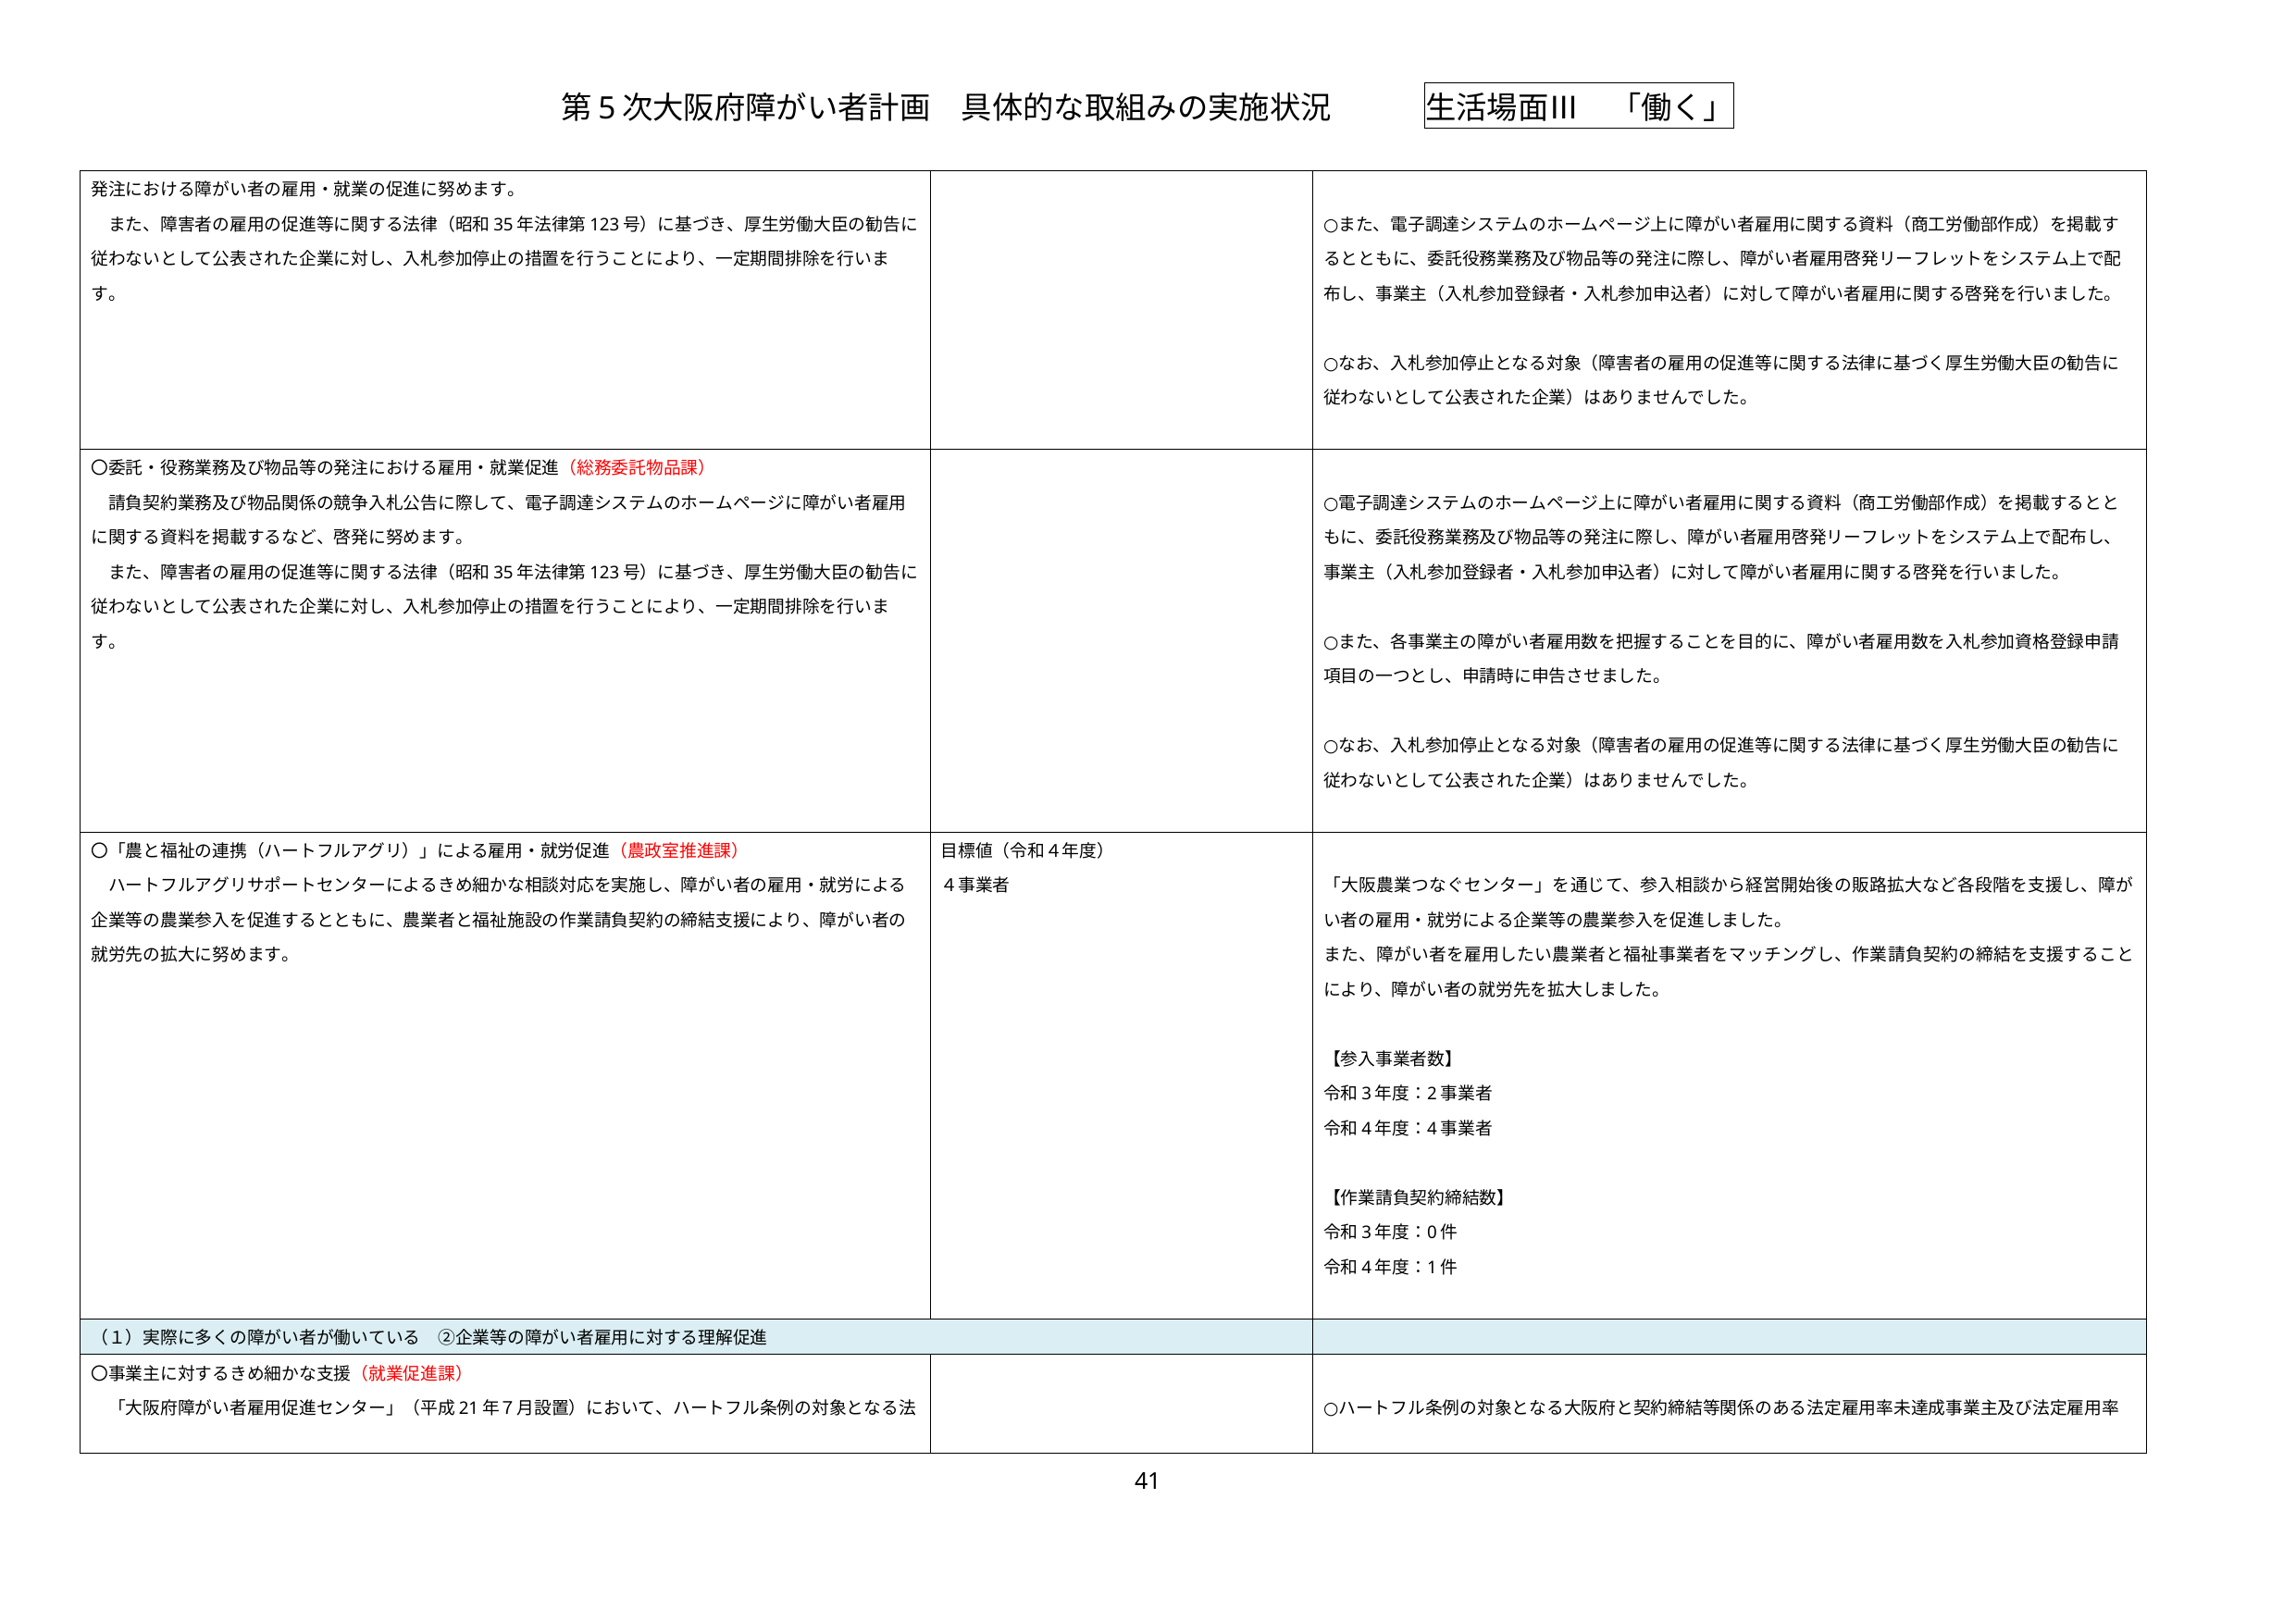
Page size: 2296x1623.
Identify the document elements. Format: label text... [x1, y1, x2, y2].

table_cell ○電子調達システムのホームページ上に障がい者雇用に関する資料（商工労働部作成）を掲載するとともに、委託役務業務及び物品等の発注に際し、障がい者雇用啓発リーフレットをシステム上で配布し、事業主（入札参加登録者・入札参加申込者）に対して障がい者雇用に関する啓発を行いました。 ○また、各事業主の障がい者雇用数を把握することを目的に、障がい者雇用数を入札参加資格登録申請項目の一つとし、申請時に申告させました。 ○なお、入札参加停止となる対象（障害者の雇用の促進等に関する法律に基づく厚生労働大臣の勧告に従わないとして公表された企業）はありませんでした。 [1313, 450, 2146, 831]
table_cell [1313, 171, 2146, 449]
table_cell [931, 450, 1312, 831]
table_cell [1313, 1319, 2146, 1354]
table_cell 「大阪農業つなぐセンター」を通じて、参入相談から経営開始後の販路拡大など各段階を支援し、障がい者の雇用・就労による企業等の農業参入を促進しました。 また、障がい者を雇用したい農業者と福祉事業者をマッチングし、作業請負契約の締結を支援することにより、障がい者の就労先を拡大しました。 【参入事業者数】 令和3年度：2事業者 令和4年度：4事業者 【作業請負契約締結数】 令和3年度：0件 令和4年度：1件 [1313, 833, 2146, 1318]
table_cell 目標値（令和４年度） ４事業者 [931, 833, 1312, 1318]
table_cell 〇委託・役務業務及び物品等の発注における雇用・就業促進（総務委託物品課） 請負契約業務及び物品関係の競争入札公告に際して、電子調達システムのホームページに障がい者雇用に関する資料を掲載するなど、啓発に努めます。 また、障害者の雇用の促進等に関する法律（昭和35年法律第123号）に基づき、厚生労働大臣の勧告に従わないとして公表された企業に対し、入札参加停止の措置を行うことにより、一定期間排除を行います。 [81, 450, 930, 831]
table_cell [81, 171, 930, 449]
table_cell 〇「農と福祉の連携（ハートフルアグリ）」による雇用・就労促進（農政室推進課） ハートフルアグリサポートセンターによるきめ細かな相談対応を実施し、障がい者の雇用・就労による企業等の農業参入を促進するとともに、農業者と福祉施設の作業請負契約の締結支援により、障がい者の就労先の拡大に努めます。 [81, 833, 930, 1318]
table_cell （１）実際に多くの障がい者が働いている ②企業等の障がい者雇用に対する理解促進 [81, 1319, 1312, 1354]
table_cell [81, 1355, 930, 1453]
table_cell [1313, 1355, 2146, 1453]
table_cell [931, 171, 1312, 449]
table_cell [931, 1355, 1312, 1453]
